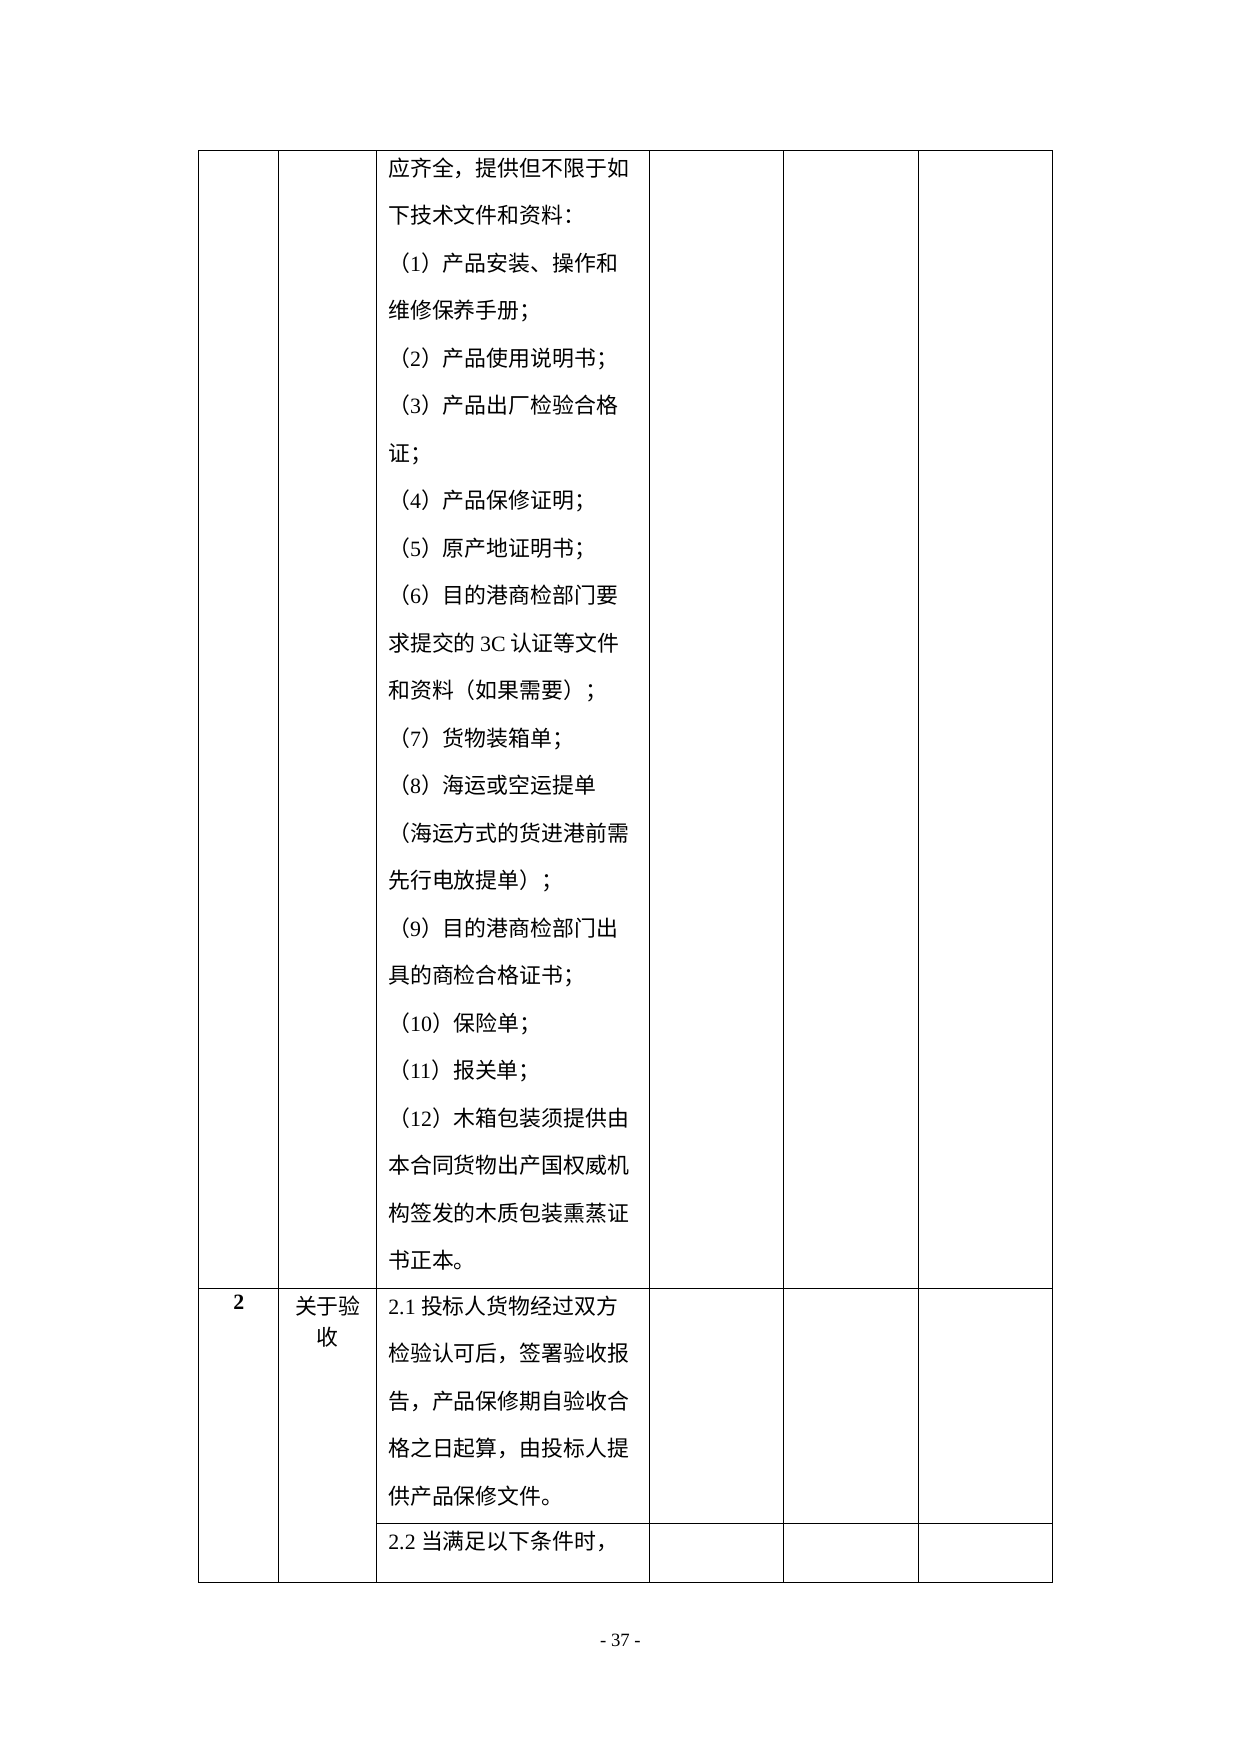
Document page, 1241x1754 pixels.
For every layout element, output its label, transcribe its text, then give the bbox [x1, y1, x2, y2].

table_cell [650, 1524, 783, 1582]
table_cell [650, 151, 783, 1288]
table_cell [784, 151, 918, 1288]
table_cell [377, 151, 649, 1288]
table_cell 2 [199, 1289, 278, 1582]
table_cell [919, 1289, 1052, 1523]
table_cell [377, 1524, 649, 1582]
table_cell [919, 1524, 1052, 1582]
table_cell [919, 151, 1052, 1288]
table_cell [650, 1289, 783, 1523]
table_cell 2.1 投标人货物经过双方检验认可后，签署验收报告，产品保修期自验收合格之日起算，由投标人提供产品保修文件。 [377, 1289, 649, 1523]
table_cell [784, 1289, 918, 1523]
table_cell 关于验收 [279, 1289, 376, 1582]
table_cell [784, 1524, 918, 1582]
